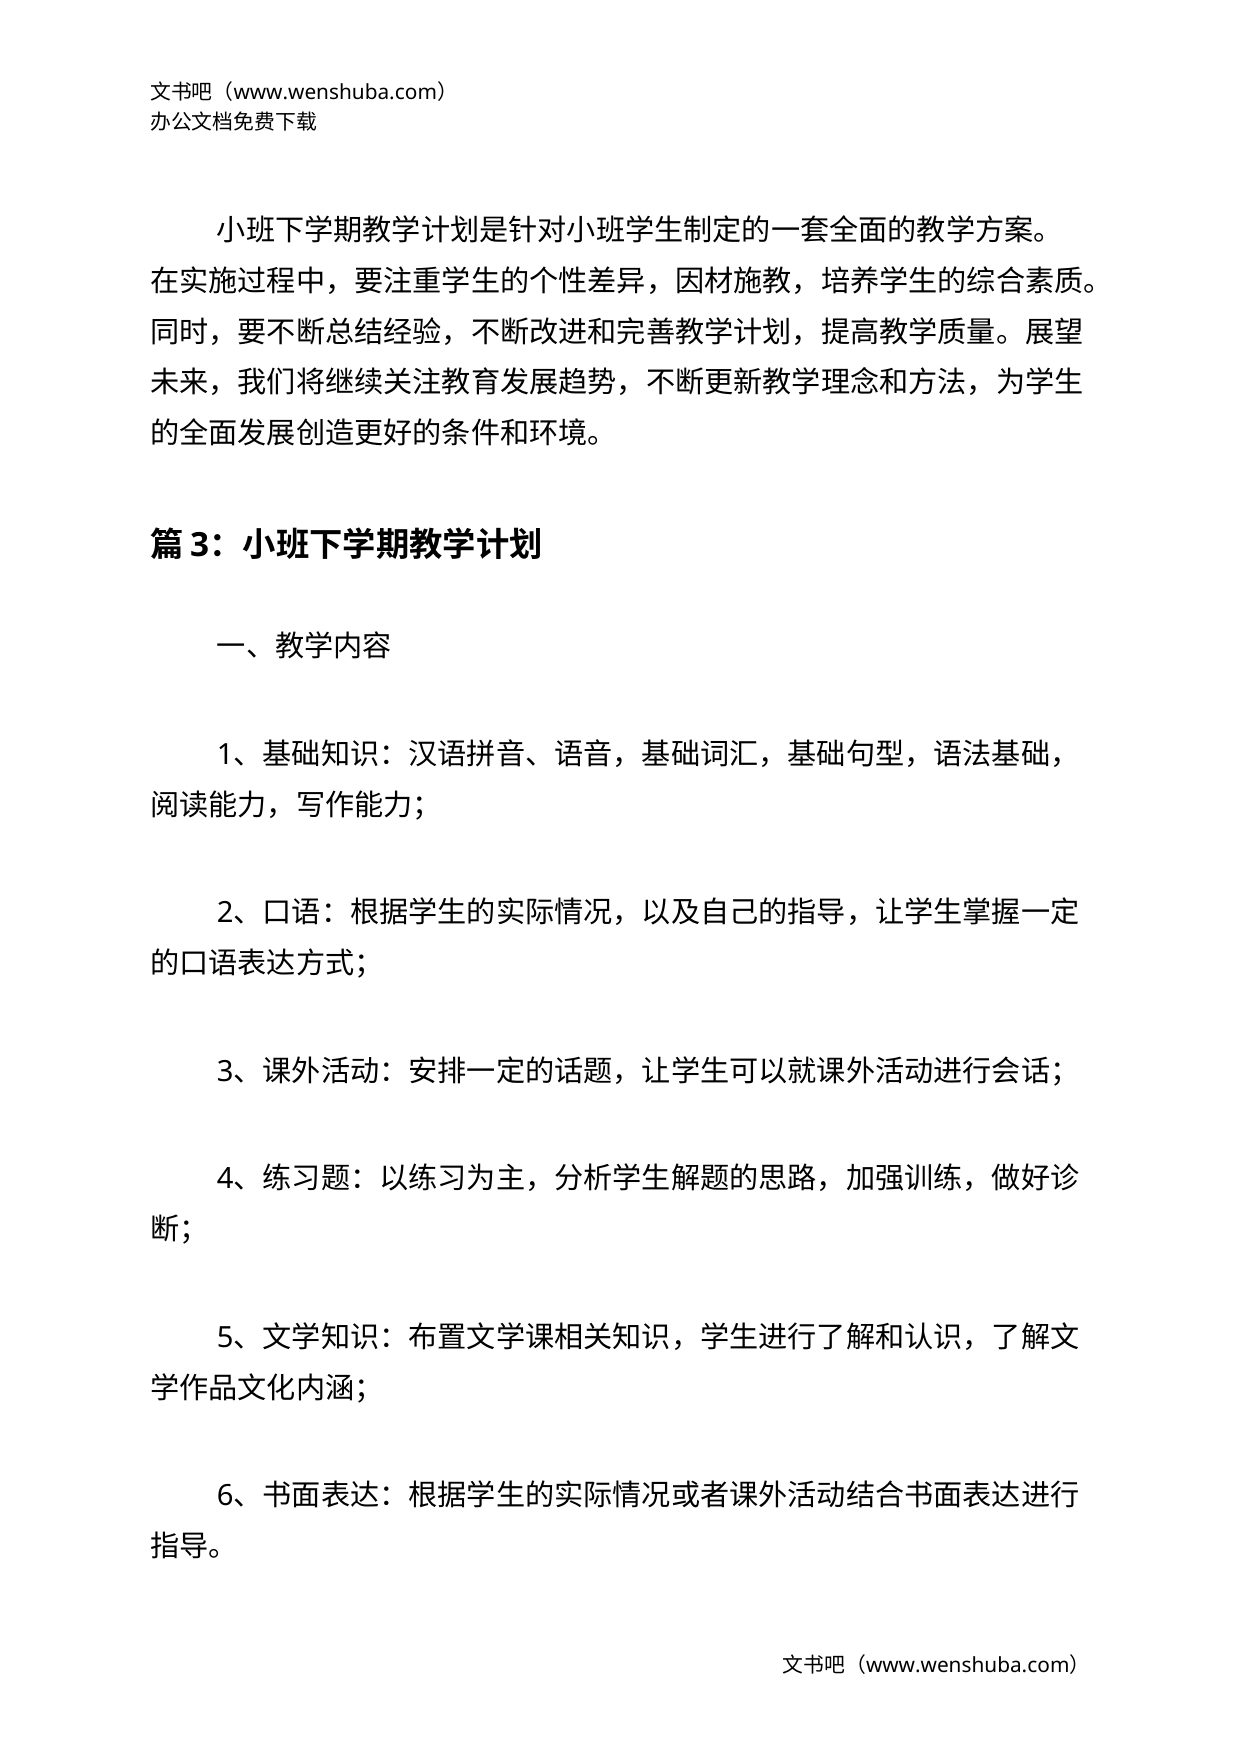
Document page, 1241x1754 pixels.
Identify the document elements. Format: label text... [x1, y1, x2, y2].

text 4、练习题：以练习为主，分析学生解题的思路，加强训练，做好诊断； [150, 1155, 1090, 1248]
text 3、课外活动：安排一定的话题，让学生可以就课外活动进行会话； [150, 1047, 1090, 1089]
text 1、基础知识：汉语拼音、语音，基础词汇，基础句型，语法基础，阅读能力，写作能力； [150, 730, 1090, 823]
text 一、教学内容 [150, 623, 1090, 665]
text 6、书面表达：根据学生的实际情况或者课外活动结合书面表达进行指导。 [150, 1472, 1090, 1565]
text 2、口语：根据学生的实际情况，以及自己的指导，让学生掌握一定的口语表达方式； [150, 889, 1090, 982]
text 小班下学期教学计划是针对小班学生制定的一套全面的教学方案。在实施过程中，要注重学生的个性差异，因材施教，培养学生的综合素质。同时，要不断总结经验，不断改进和完善教学计划，提高教学质量。展望未来，我们将继续关注教育发展趋势，不断更新教学理念和方法，为学生的全面发展创造更好的条件和环境。 [150, 207, 1090, 452]
text 篇3：小班下学期教学计划 [150, 517, 1090, 566]
text 5、文学知识：布置文学课相关知识，学生进行了解和认识，了解文学作品文化内涵； [150, 1313, 1090, 1406]
